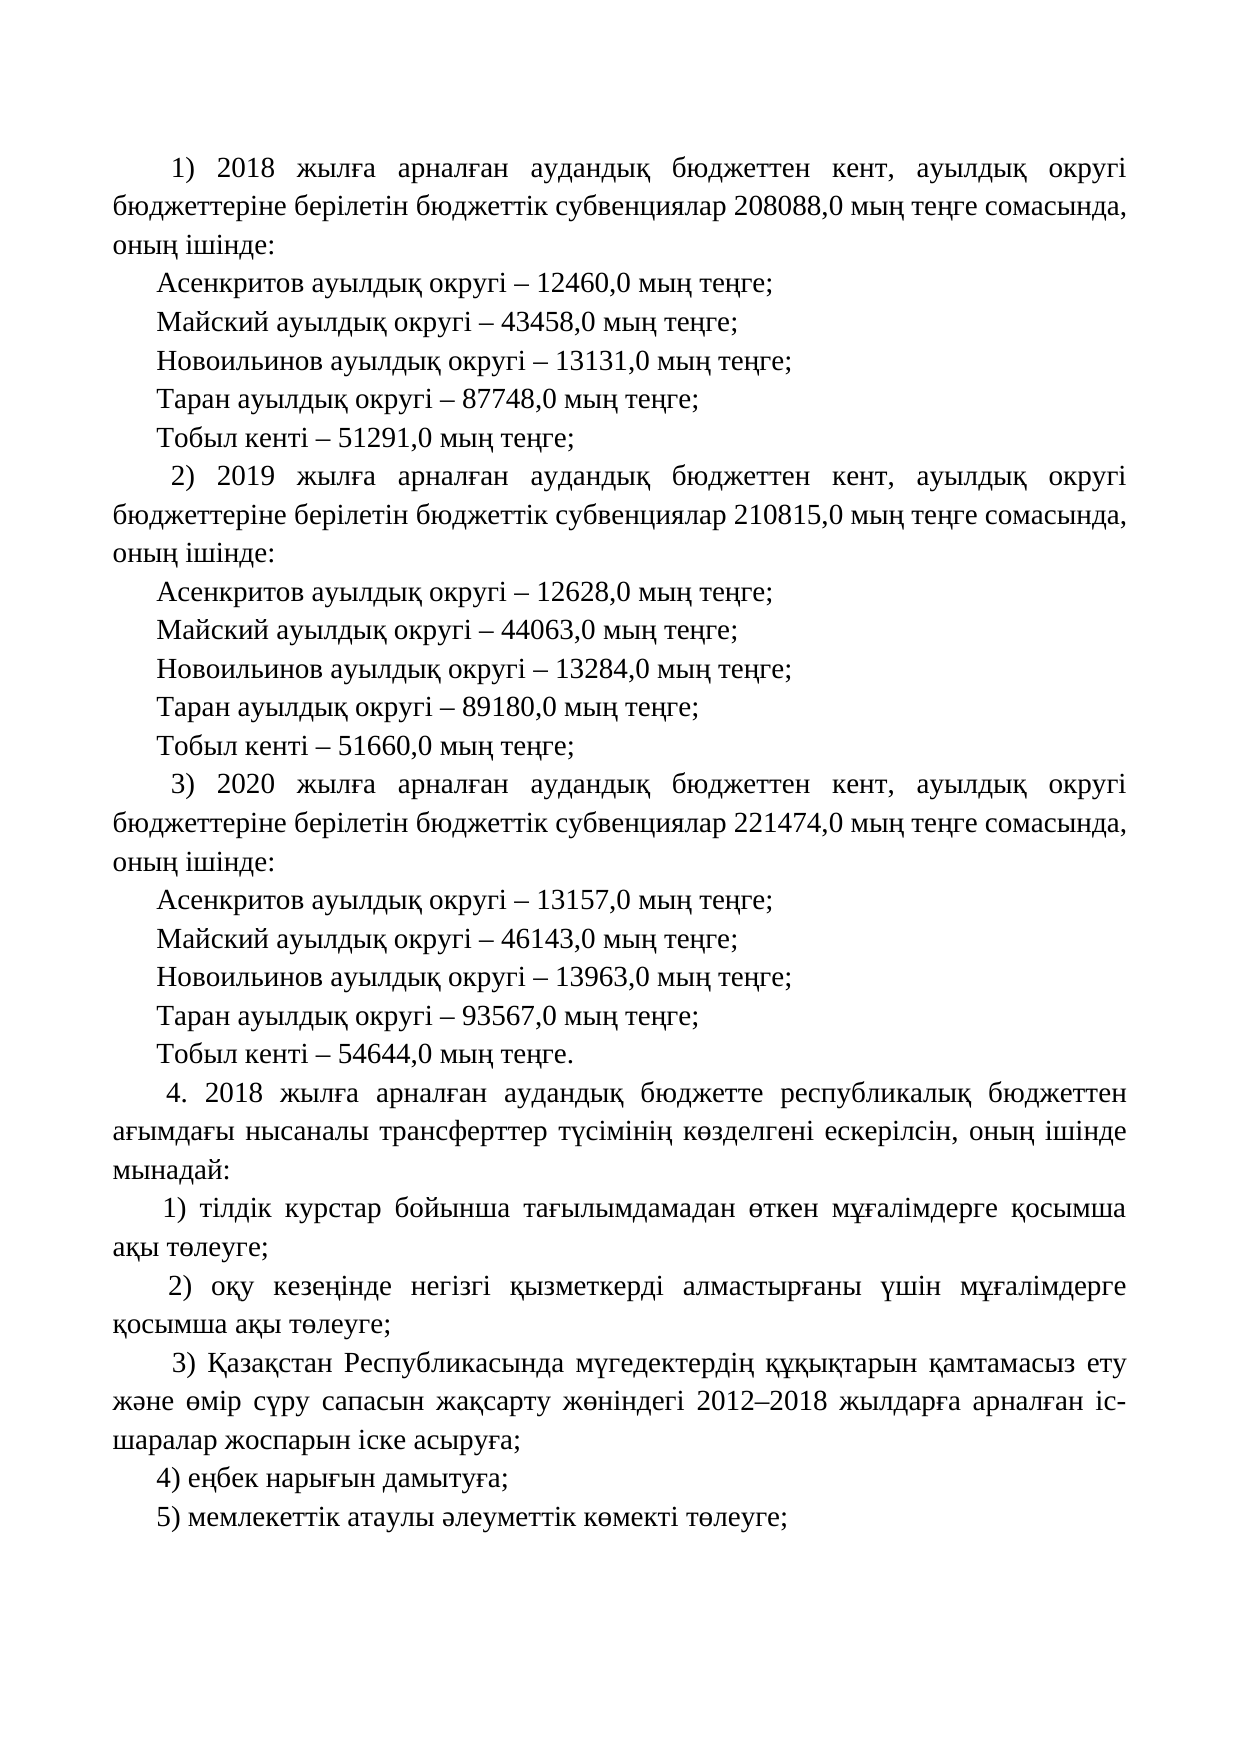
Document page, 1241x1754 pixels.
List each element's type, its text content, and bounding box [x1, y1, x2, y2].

text Тобыл кентi – 51660,0 мың теңге; [112, 728, 1128, 762]
text Асенкритов ауылдық округi – 12628,0 мың теңге; [112, 574, 1128, 607]
text Асенкритов ауылдық округi – 13157,0 мың теңге; [112, 882, 1128, 916]
text 5) мемлекеттік атаулы әлеуметтік көмекті төлеуге; [112, 1499, 1128, 1532]
text 4) еңбек нарығын дамытуға; [112, 1460, 1128, 1494]
text Майский ауылдық округi – 44063,0 мың теңге; [112, 612, 1128, 646]
text Майский ауылдық округi – 46143,0 мың теңге; [112, 921, 1128, 954]
text 1) тілдік курстар бойынша тағылымдамадан өткен мұғалімдерге қосымша ақы төлеуге; [112, 1191, 1128, 1263]
text Новоильинов ауылдық округi – 13284,0 мың теңге; [112, 651, 1128, 684]
text 1) 2018 жылға арналған аудандық бюджеттен кент, ауылдық округі бюджеттеріне берілетін бюджеттік субвенциялар 208088,0 мың теңге сомасында, оның ішінде: [112, 150, 1128, 261]
text Тобыл кентi – 51291,0 мың теңге; [112, 420, 1128, 453]
text Таран ауылдық округi – 89180,0 мың теңге; [112, 689, 1128, 723]
text 3) Қазақстан Республикасында мүгедектердiң құқықтарын қамтамасыз ету және өмiр сүру сапасын жақсарту жөнiндегi 2012–2018 жылдарға арналған iс-шаралар жоспарын іске асыруға; [112, 1345, 1128, 1455]
text Асенкритов ауылдық округi – 12460,0 мың теңге; [112, 266, 1128, 299]
text Таран ауылдық округi – 93567,0 мың теңге; [112, 998, 1128, 1031]
text Новоильинов ауылдық округi – 13131,0 мың теңге; [112, 343, 1128, 376]
text Тобыл кентi – 54644,0 мың теңге. [112, 1036, 1128, 1070]
text 2) оқу кезеңінде негізгі қызметкерді алмастырғаны үшін мұғалімдерге қосымша ақы төлеуге; [112, 1268, 1128, 1340]
text 2) 2019 жылға арналған аудандық бюджеттен кент, ауылдық округі бюджеттеріне берілетін бюджеттік субвенциялар 210815,0 мың теңге сомасында, оның ішінде: [112, 458, 1128, 569]
text 3) 2020 жылға арналған аудандық бюджеттен кент, ауылдық округі бюджеттеріне берілетін бюджеттік субвенциялар 221474,0 мың теңге сомасында, оның ішінде: [112, 767, 1128, 877]
text Новоильинов ауылдық округi – 13963,0 мың теңге; [112, 959, 1128, 993]
text Таран ауылдық округi – 87748,0 мың теңге; [112, 381, 1128, 415]
text 4. 2018 жылға арналған аудандық бюджетте республикалық бюджеттен ағымдағы нысаналы трансферттер түсімінің көзделгені ескерілсін, оның ішінде мынадай: [112, 1075, 1128, 1186]
text Майский ауылдық округi – 43458,0 мың теңге; [112, 304, 1128, 338]
